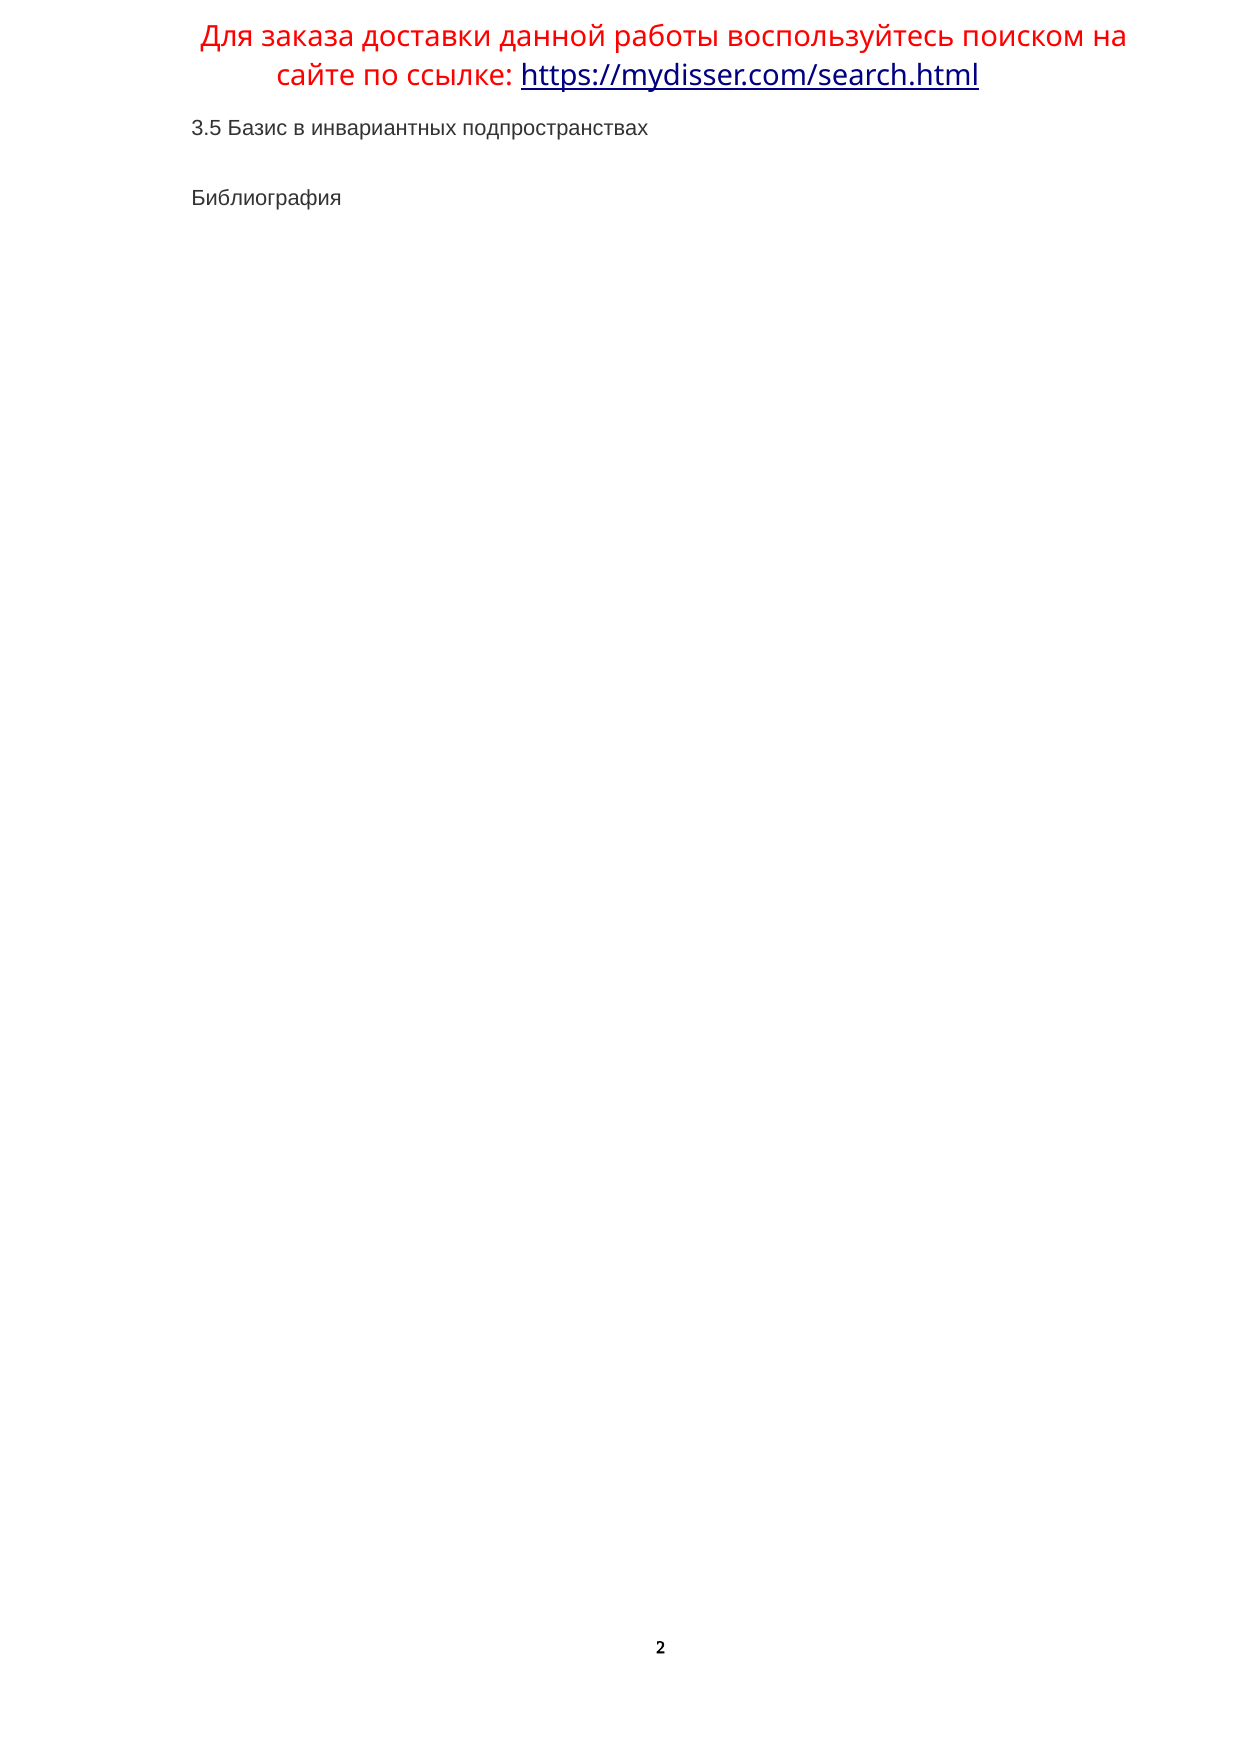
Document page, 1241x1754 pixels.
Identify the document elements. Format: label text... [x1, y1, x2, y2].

text 3.5 Базис в инвариантных подпространствах [103, 115, 1152, 140]
text Библиография [103, 185, 1152, 211]
